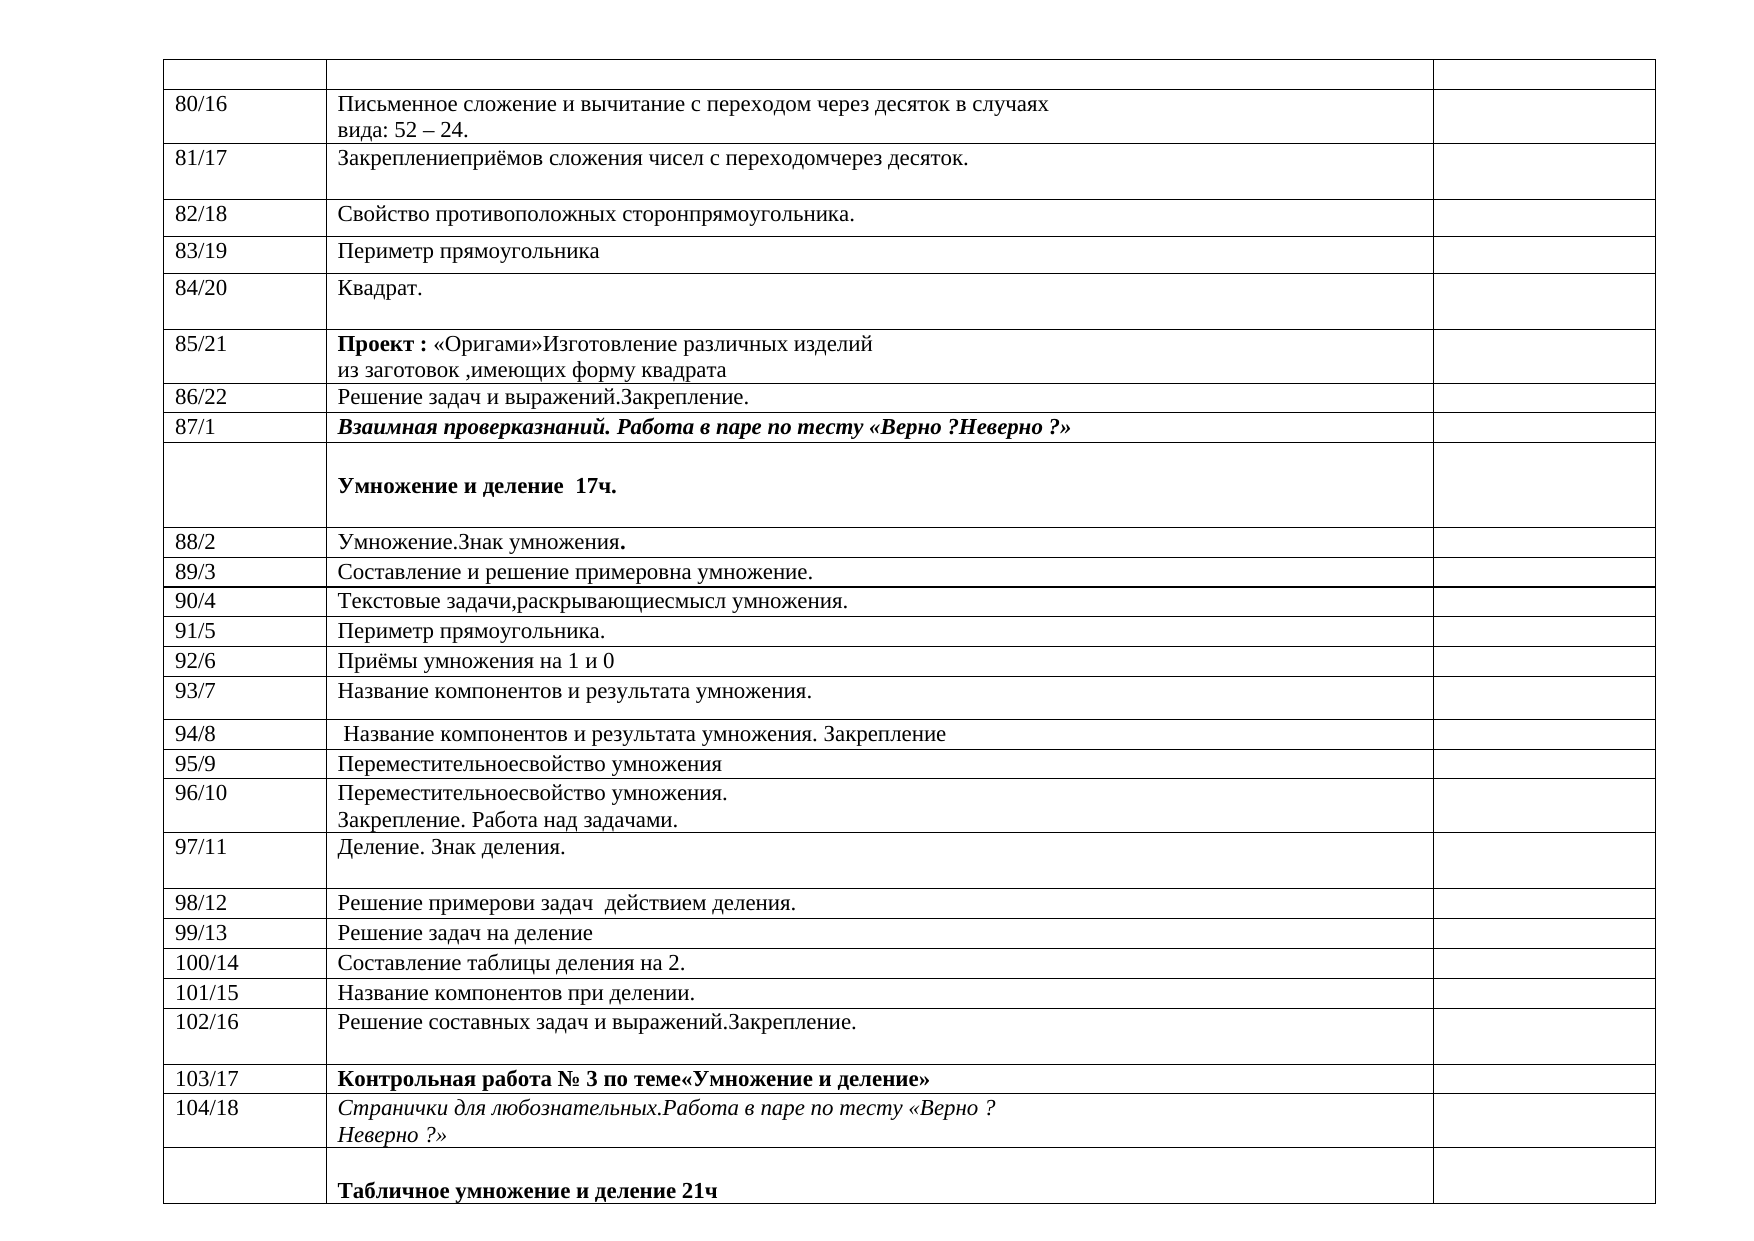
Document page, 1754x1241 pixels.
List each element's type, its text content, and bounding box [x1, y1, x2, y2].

table_cell [1434, 750, 1655, 778]
table_cell [1434, 413, 1655, 442]
table_cell 89/3 [164, 558, 326, 586]
table_cell [1434, 330, 1655, 382]
table_cell Периметр прямоугольника. [327, 617, 1433, 646]
table_cell [1434, 720, 1655, 748]
table_cell [1434, 237, 1655, 272]
table_cell 97/11 [164, 833, 326, 888]
table_cell [1434, 1065, 1655, 1093]
table_cell Название компонентов и результата умножения. [327, 677, 1433, 719]
table_cell [1434, 588, 1655, 616]
table_cell [1434, 647, 1655, 676]
table_cell Текстовые задачи,раскрывающиесмысл умножения. [327, 588, 1433, 616]
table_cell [327, 60, 1433, 89]
table_cell [1434, 274, 1655, 329]
table_cell 90/4 [164, 588, 326, 616]
table_cell 103/17 [164, 1065, 326, 1093]
table_cell [1434, 1094, 1655, 1147]
table_cell [164, 1148, 326, 1203]
table_cell [1434, 919, 1655, 948]
table_cell 100/14 [164, 949, 326, 978]
table_cell 85/21 [164, 330, 326, 382]
table_cell 88/2 [164, 528, 326, 557]
table_cell 82/18 [164, 200, 326, 236]
table_cell [1434, 90, 1655, 143]
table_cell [327, 1148, 1433, 1203]
table_cell Название компонентов при делении. [327, 979, 1433, 1007]
table_cell Умножение.Знак умножения. [327, 528, 1433, 557]
table_cell [1434, 60, 1655, 89]
table_cell [1434, 889, 1655, 918]
table_cell Взаимная проверказнаний. Работа в паре по тесту «Верно ?Неверно ?» [327, 413, 1433, 442]
table_cell Решение примерови задач действием деления. [327, 889, 1433, 918]
table_cell [1434, 779, 1655, 832]
table_cell Решение составных задач и выражений.Закрепление. [327, 1009, 1433, 1063]
table_cell Странички для любознательных.Работа в паре по тесту «Верно ? Неверно ?» [327, 1094, 1433, 1147]
table_cell Контрольная работа № 3 по теме«Умножение и деление» [327, 1065, 1433, 1093]
table_cell 101/15 [164, 979, 326, 1007]
table_cell 94/8 [164, 720, 326, 748]
table_cell 99/13 [164, 919, 326, 948]
table_cell 86/22 [164, 384, 326, 412]
table_cell 92/6 [164, 647, 326, 676]
table_cell [1434, 384, 1655, 412]
table_cell 98/12 [164, 889, 326, 918]
table_cell [1434, 1009, 1655, 1063]
table_cell Переместительноесвойство умножения. Закрепление. Работа над задачами. [327, 779, 1433, 832]
table_cell Составление и решение примеровна умножение. [327, 558, 1433, 586]
table_cell [1434, 677, 1655, 719]
table_cell 96/10 [164, 779, 326, 832]
table_cell 87/1 [164, 413, 326, 442]
table_cell Закреплениеприёмов сложения чисел с переходомчерез десяток. [327, 144, 1433, 199]
table_cell Свойство противоположных сторонпрямоугольника. [327, 200, 1433, 236]
table_cell [164, 443, 326, 527]
table_cell 81/17 [164, 144, 326, 199]
table_cell 93/7 [164, 677, 326, 719]
table_cell 84/20 [164, 274, 326, 329]
table_cell 83/19 [164, 237, 326, 272]
table_cell 102/16 [164, 1009, 326, 1063]
table_cell Приёмы умножения на 1 и 0 [327, 647, 1433, 676]
table_cell [1434, 200, 1655, 236]
table_cell Составление таблицы деления на 2. [327, 949, 1433, 978]
table_cell [1434, 617, 1655, 646]
table_cell Переместительноесвойство умножения [327, 750, 1433, 778]
table_cell Квадрат. [327, 274, 1433, 329]
table_cell 104/18 [164, 1094, 326, 1147]
table_cell Название компонентов и результата умножения. Закрепление [327, 720, 1433, 748]
table_cell 91/5 [164, 617, 326, 646]
table_cell Деление. Знак деления. [327, 833, 1433, 888]
table_cell [1434, 528, 1655, 557]
table_cell [1434, 558, 1655, 586]
table_cell 79/15 [164, 60, 326, 89]
table_cell Умножение и деление 17ч. [327, 443, 1433, 527]
table_cell [1434, 443, 1655, 527]
table_cell Периметр прямоугольника [327, 237, 1433, 272]
table_cell Письменное сложение и вычитание с переходом через десяток в случаях вида: 52 – 24. [327, 90, 1433, 143]
table_cell Проект : «Оригами»Изготовление различных изделий из заготовок ,имеющих форму квадрата [327, 330, 1433, 382]
table_cell [1434, 949, 1655, 978]
table_cell Решение задач и выражений.Закрепление. [327, 384, 1433, 412]
table_cell [1434, 979, 1655, 1007]
table_cell [1434, 833, 1655, 888]
table_cell [1434, 1148, 1655, 1203]
table_cell [1434, 144, 1655, 199]
table_cell 80/16 [164, 90, 326, 143]
table_cell Решение задач на деление [327, 919, 1433, 948]
table_cell 95/9 [164, 750, 326, 778]
